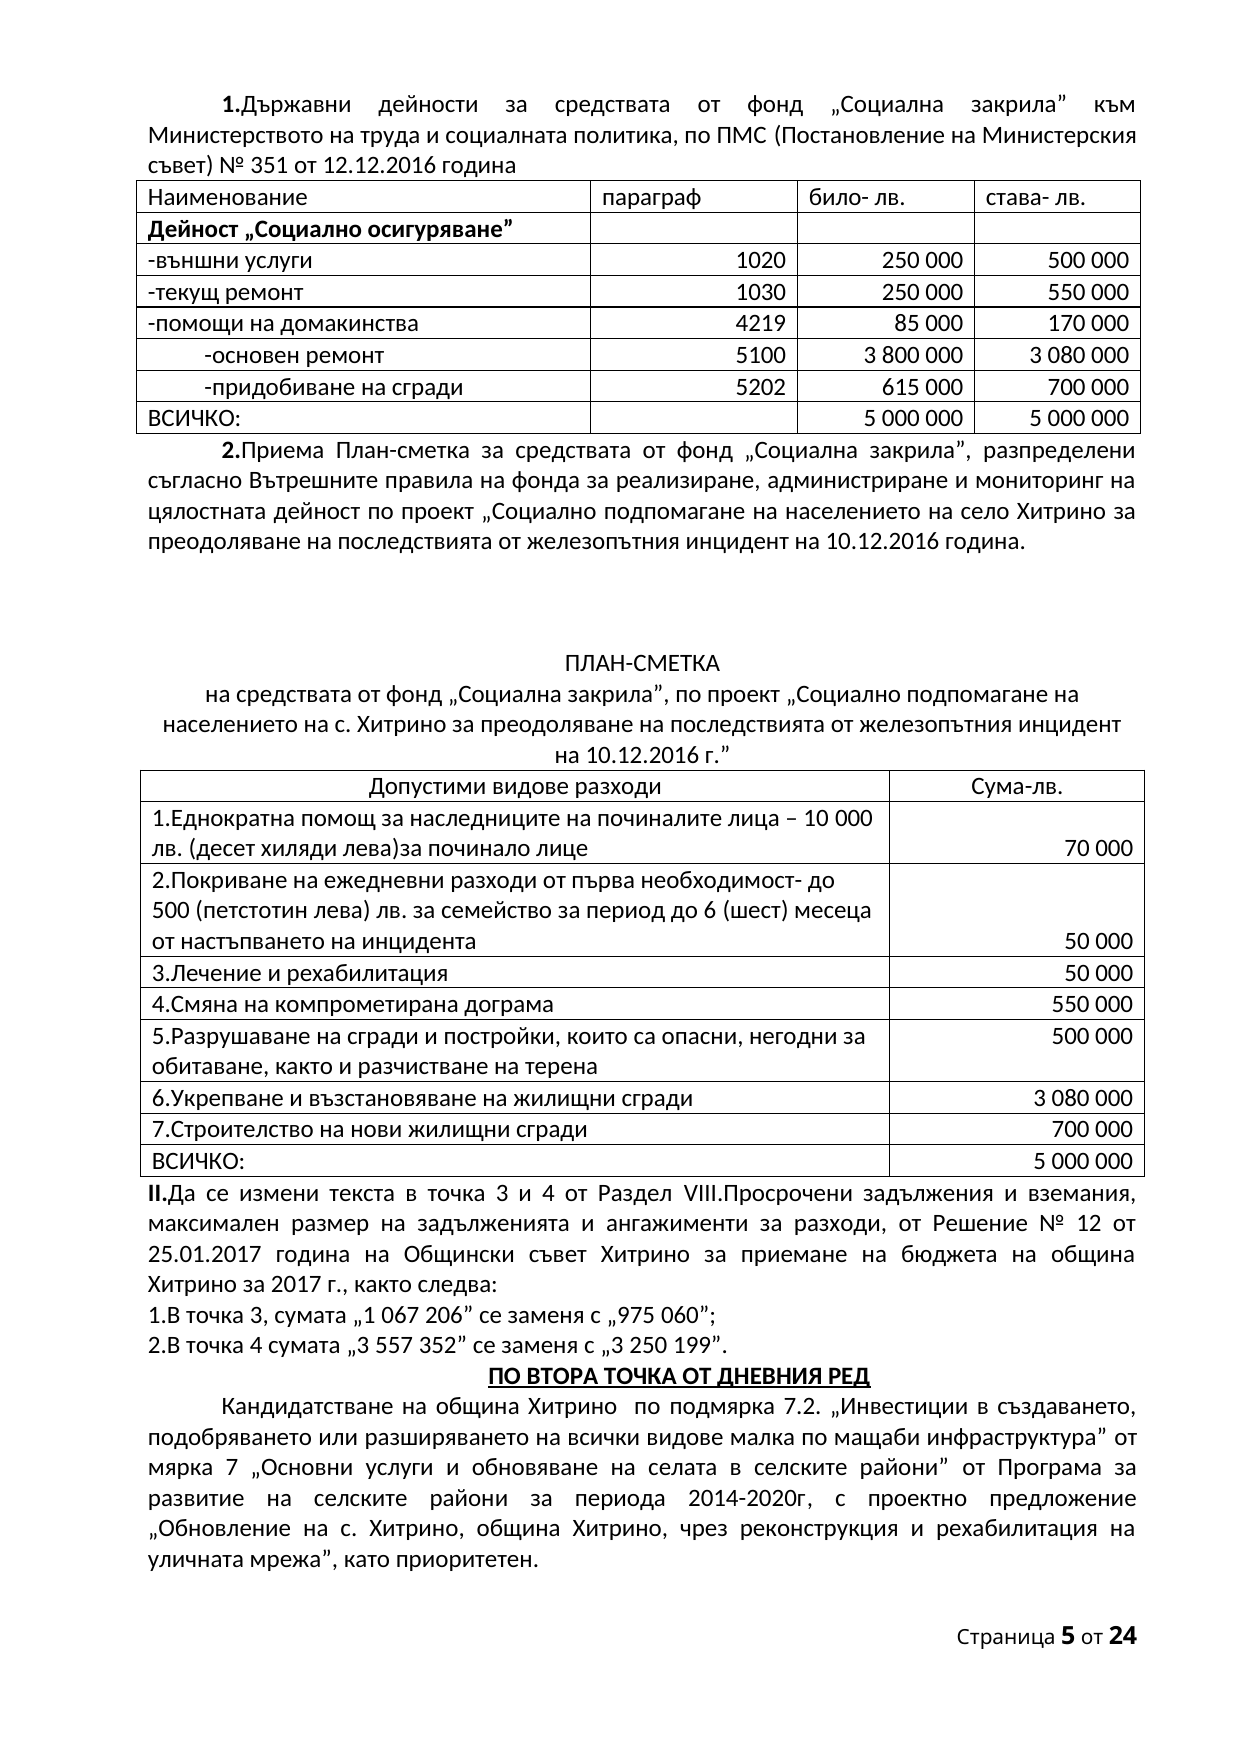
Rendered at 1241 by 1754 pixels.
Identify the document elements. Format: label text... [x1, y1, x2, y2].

text Кандидатстване на община Хитрино по подмярка 7.2. „Инвестиции в създаването, подобряването или разширяването на всички видове малка по мащаби инфраструктура” от мярка 7 „Основни услуги и обновяване на селата в селските райони” от Програма за развитие на селските райони за периода 2014-2020г, с проектно предложение „Обновление на с. Хитрино, община Хитрино, чрез реконструкция и рехабилитация на уличната мрежа”, като приоритетен. [148, 1390, 1137, 1573]
table_cell 2.Покриване на ежедневни разходи от първа необходимост- до 500 (петстотин лева) лв. за семейство за период до 6 (шест) месеца от настъпването на инцидента [141, 864, 889, 956]
table_cell 1020 [591, 244, 797, 275]
table_header Сума-лв. [890, 771, 1144, 801]
table_cell 500 000 [890, 1020, 1144, 1081]
table_cell 3 800 000 [798, 339, 974, 369]
table_cell [798, 213, 974, 243]
table_cell 1.Еднократна помощ за наследниците на починалите лица – 10 000 лв. (десет хиляди лева)за починало лице [141, 802, 889, 863]
table_cell 70 000 [890, 802, 1144, 863]
table_cell Дейност „Социално осигуряване” [137, 213, 590, 243]
table_cell 50 000 [890, 957, 1144, 987]
table_cell -помощи на домакинства [137, 308, 590, 338]
text на средствата от фонд „Социална закрила”, по проект „Социално подпомагане на населението на с. Хитрино за преодоляване на последствията от железопътния инцидент на 10.12.2016 г.” [148, 678, 1137, 769]
table_cell 250 000 [798, 244, 974, 275]
table_header Наименование [137, 181, 590, 212]
table_cell ВСИЧКО: [141, 1145, 889, 1176]
text II.Да се измени текста в точка 3 и 4 от Раздел VIII.Просрочени задължения и вземания, максимален размер на задълженията и ангажименти за разходи, от Решение № 12 от 25.01.2017 година на Общински съвет Хитрино за приемане на бюджета на община Хитрино за 2017 г., както следва: [148, 1177, 1137, 1299]
text 2.Приема План-сметка за средствата от фонд „Социална закрила”, разпределени съгласно Вътрешните правила на фонда за реализиране, администриране и мониторинг на цялостната дейност по проект „Социално подпомагане на населението на село Хитрино за преодоляване на последствията от железопътния инцидент на 10.12.2016 година. [148, 434, 1137, 556]
table_cell -външни услуги [137, 244, 590, 275]
table_cell 250 000 [798, 276, 974, 306]
table_cell 7.Строителство на нови жилищни сгради [141, 1114, 889, 1144]
text 1.Държавни дейности за средствата от фонд „Социална закрила” към Министерството на труда и социалната политика, по ПМС (Постановление на Министерския съвет) № 351 от 12.12.2016 година [148, 89, 1137, 180]
table_cell 6.Укрепване и възстановяване на жилищни сгради [141, 1082, 889, 1112]
table_cell 170 000 [975, 308, 1140, 338]
table_cell 85 000 [798, 308, 974, 338]
table_cell 5.Разрушаване на сгради и постройки, които са опасни, негодни за обитаване, както и разчистване на терена [141, 1020, 889, 1081]
table_cell 3 080 000 [975, 339, 1140, 369]
table_cell [591, 402, 797, 433]
table_cell ВСИЧКО: [137, 402, 590, 433]
table_cell 5202 [591, 371, 797, 401]
table_cell [975, 213, 1140, 243]
table_cell 5 000 000 [975, 402, 1140, 433]
table_cell 1030 [591, 276, 797, 306]
table_cell [591, 213, 797, 243]
text 2.В точка 4 сумата „3 557 352” се заменя с „3 250 199”. [148, 1329, 1137, 1360]
table_cell 3 080 000 [890, 1082, 1144, 1112]
table_cell 5100 [591, 339, 797, 369]
text ПО ВТОРА ТОЧКА ОТ ДНЕВНИЯ РЕД [148, 1360, 1137, 1390]
table_cell -текущ ремонт [137, 276, 590, 306]
table_cell 550 000 [975, 276, 1140, 306]
text ПЛАН-СМЕТКА [148, 647, 1137, 678]
table_cell 50 000 [890, 864, 1144, 956]
table_header параграф [591, 181, 797, 212]
table_header Допустими видове разходи [141, 771, 889, 801]
table_cell 615 000 [798, 371, 974, 401]
table_cell 3.Лечение и рехабилитация [141, 957, 889, 987]
table_header става- лв. [975, 181, 1140, 212]
table_cell 4219 [591, 308, 797, 338]
table_cell 700 000 [890, 1114, 1144, 1144]
table_cell 4.Смяна на компрометирана дограма [141, 988, 889, 1019]
table_header било- лв. [798, 181, 974, 212]
table_cell 700 000 [975, 371, 1140, 401]
table_cell -основен ремонт [137, 339, 590, 369]
table_cell 5 000 000 [890, 1145, 1144, 1176]
text 1.В точка 3, сумата „1 067 206” се заменя с „975 060”; [148, 1299, 1137, 1329]
table_cell -придобиване на сгради [137, 371, 590, 401]
table_cell 5 000 000 [798, 402, 974, 433]
table_cell 500 000 [975, 244, 1140, 275]
table_cell 550 000 [890, 988, 1144, 1019]
